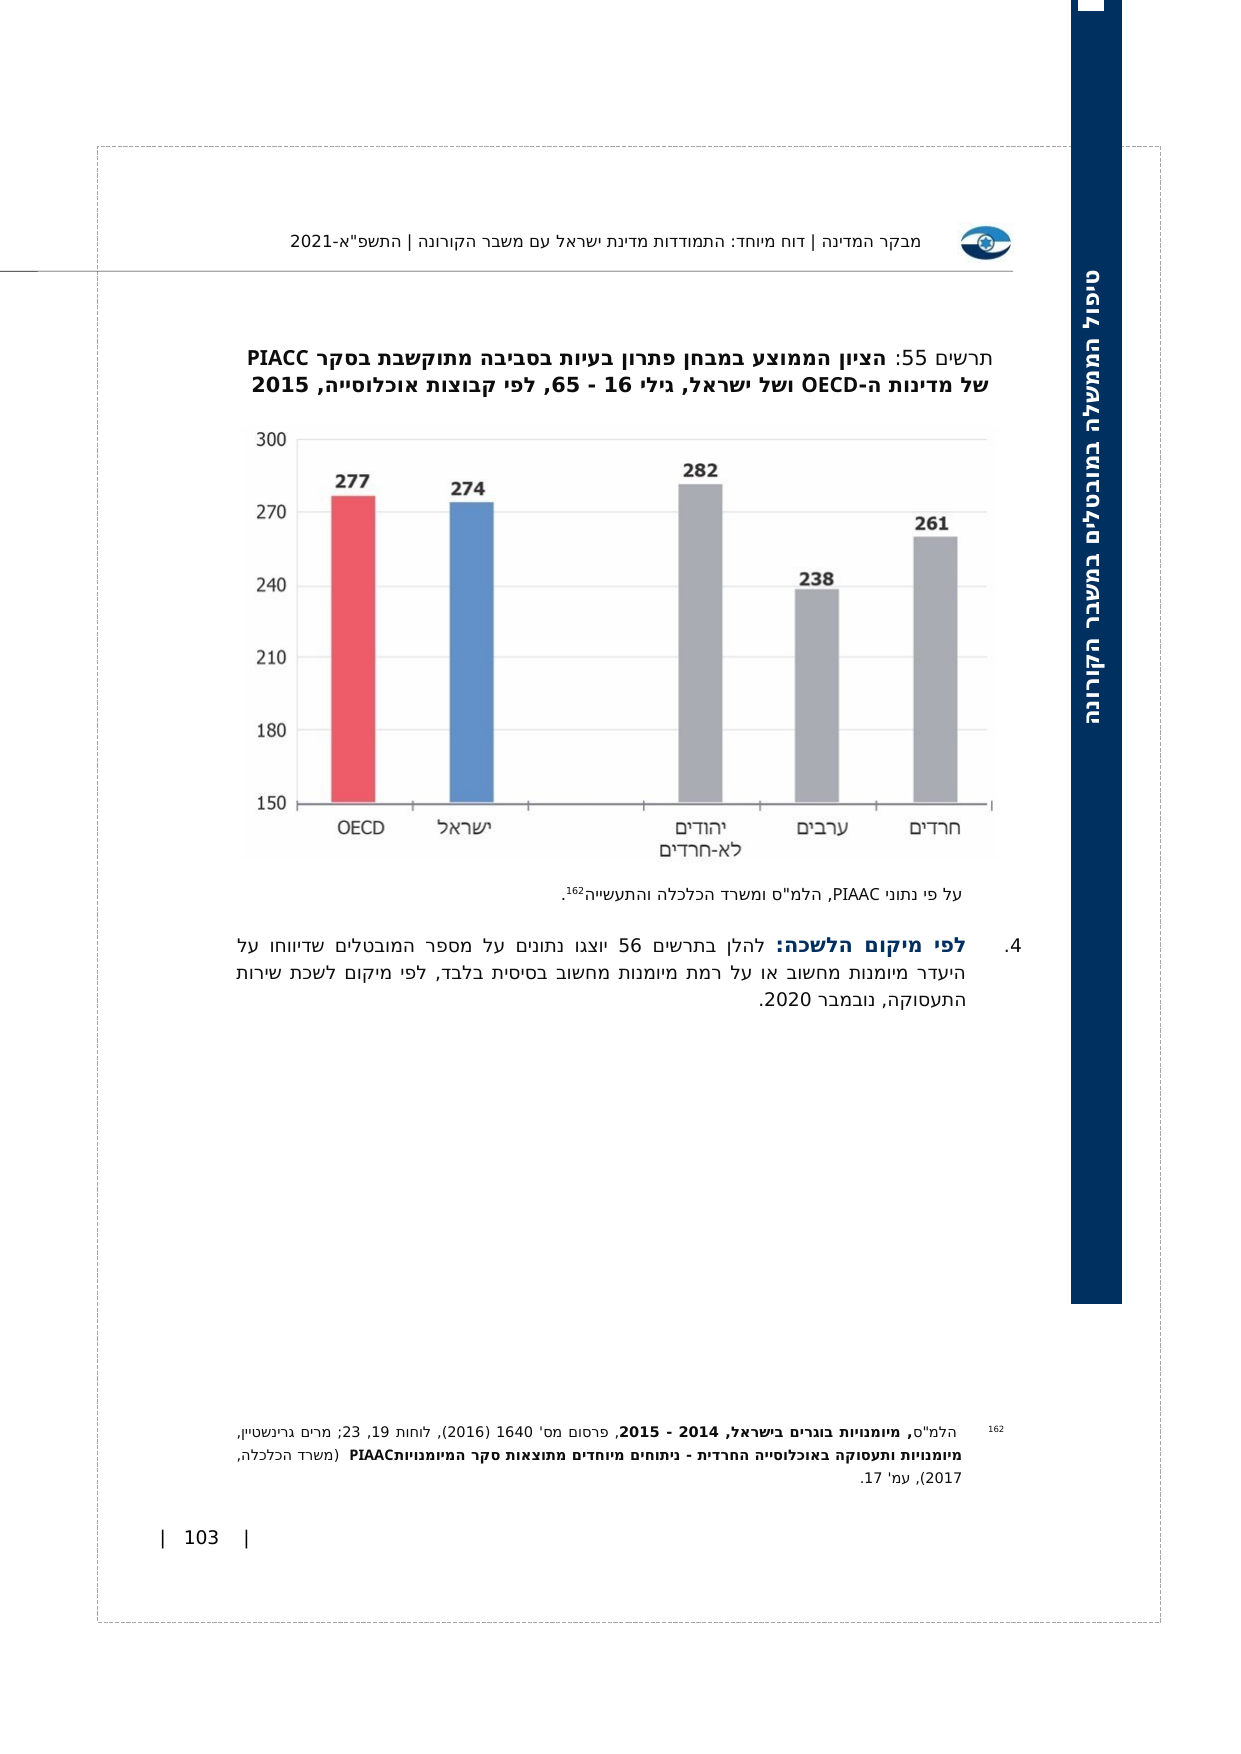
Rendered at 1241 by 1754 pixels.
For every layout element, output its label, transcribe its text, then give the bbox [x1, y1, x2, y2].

text על פי נתוני PIAAC, הלמ"ס ומשרד הכלכלה והתעשייה. [236, 879, 1004, 906]
picture [957, 222, 1014, 263]
list לפי מיקום הלשכה: להלן בתרשים 56 יוצגו נתונים על מספר המובטלים שדיווחו על היעדר מיומנות מחשוב או על רמת מיומנות מחשוב בסיסית בלבד, לפי מיקום לשכת שירות התעסוקה, נובמבר 2020. [236, 931, 1004, 1012]
picture [239, 423, 1001, 864]
text תרשים 55: הציון הממוצע במבחן פתרון בעיות בסביבה מתוקשבת בסקר PIACC של מדינות ה-OECD ושל ישראל, גילי 16 - 65, לפי קבוצות אוכלוסייה, 2015 [236, 344, 1004, 398]
